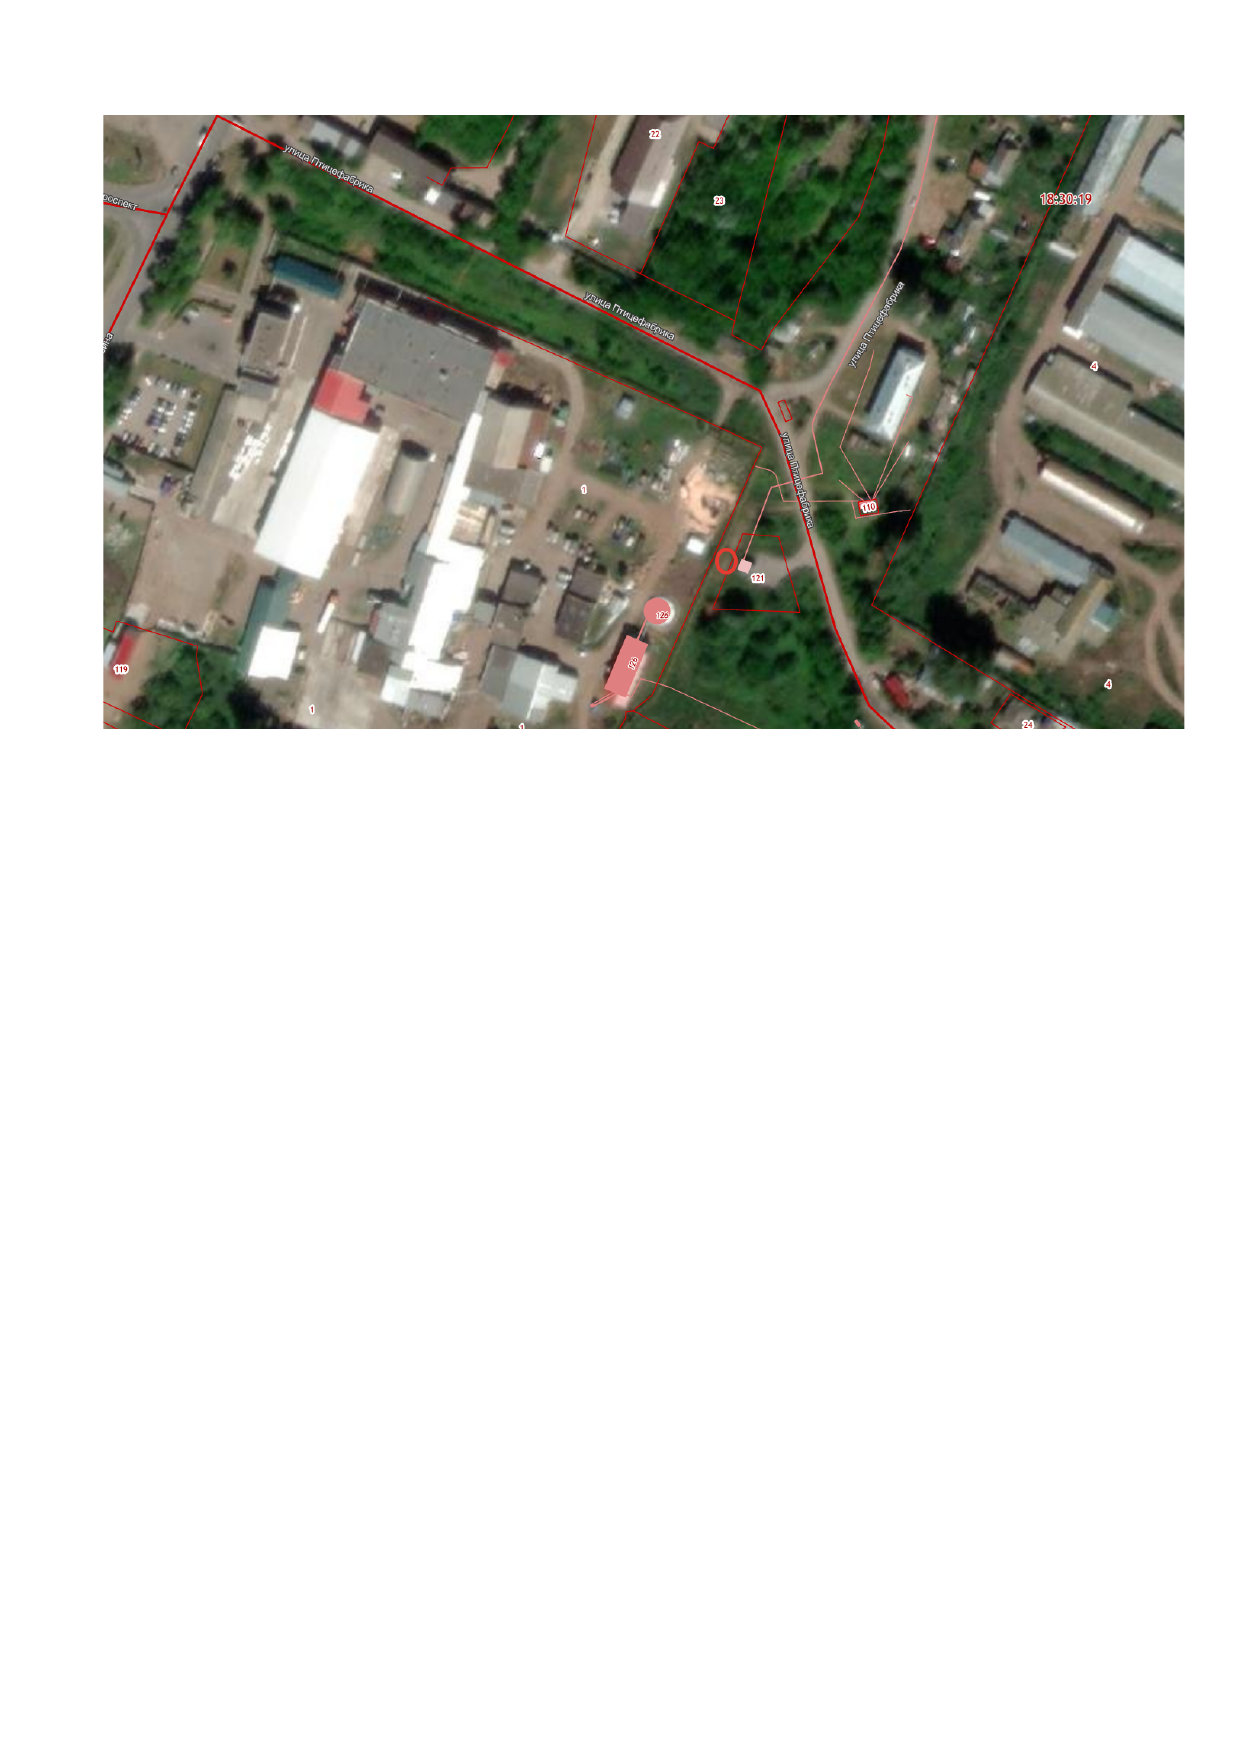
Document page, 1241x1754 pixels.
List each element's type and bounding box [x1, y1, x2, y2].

picture [103, 115, 1185, 729]
